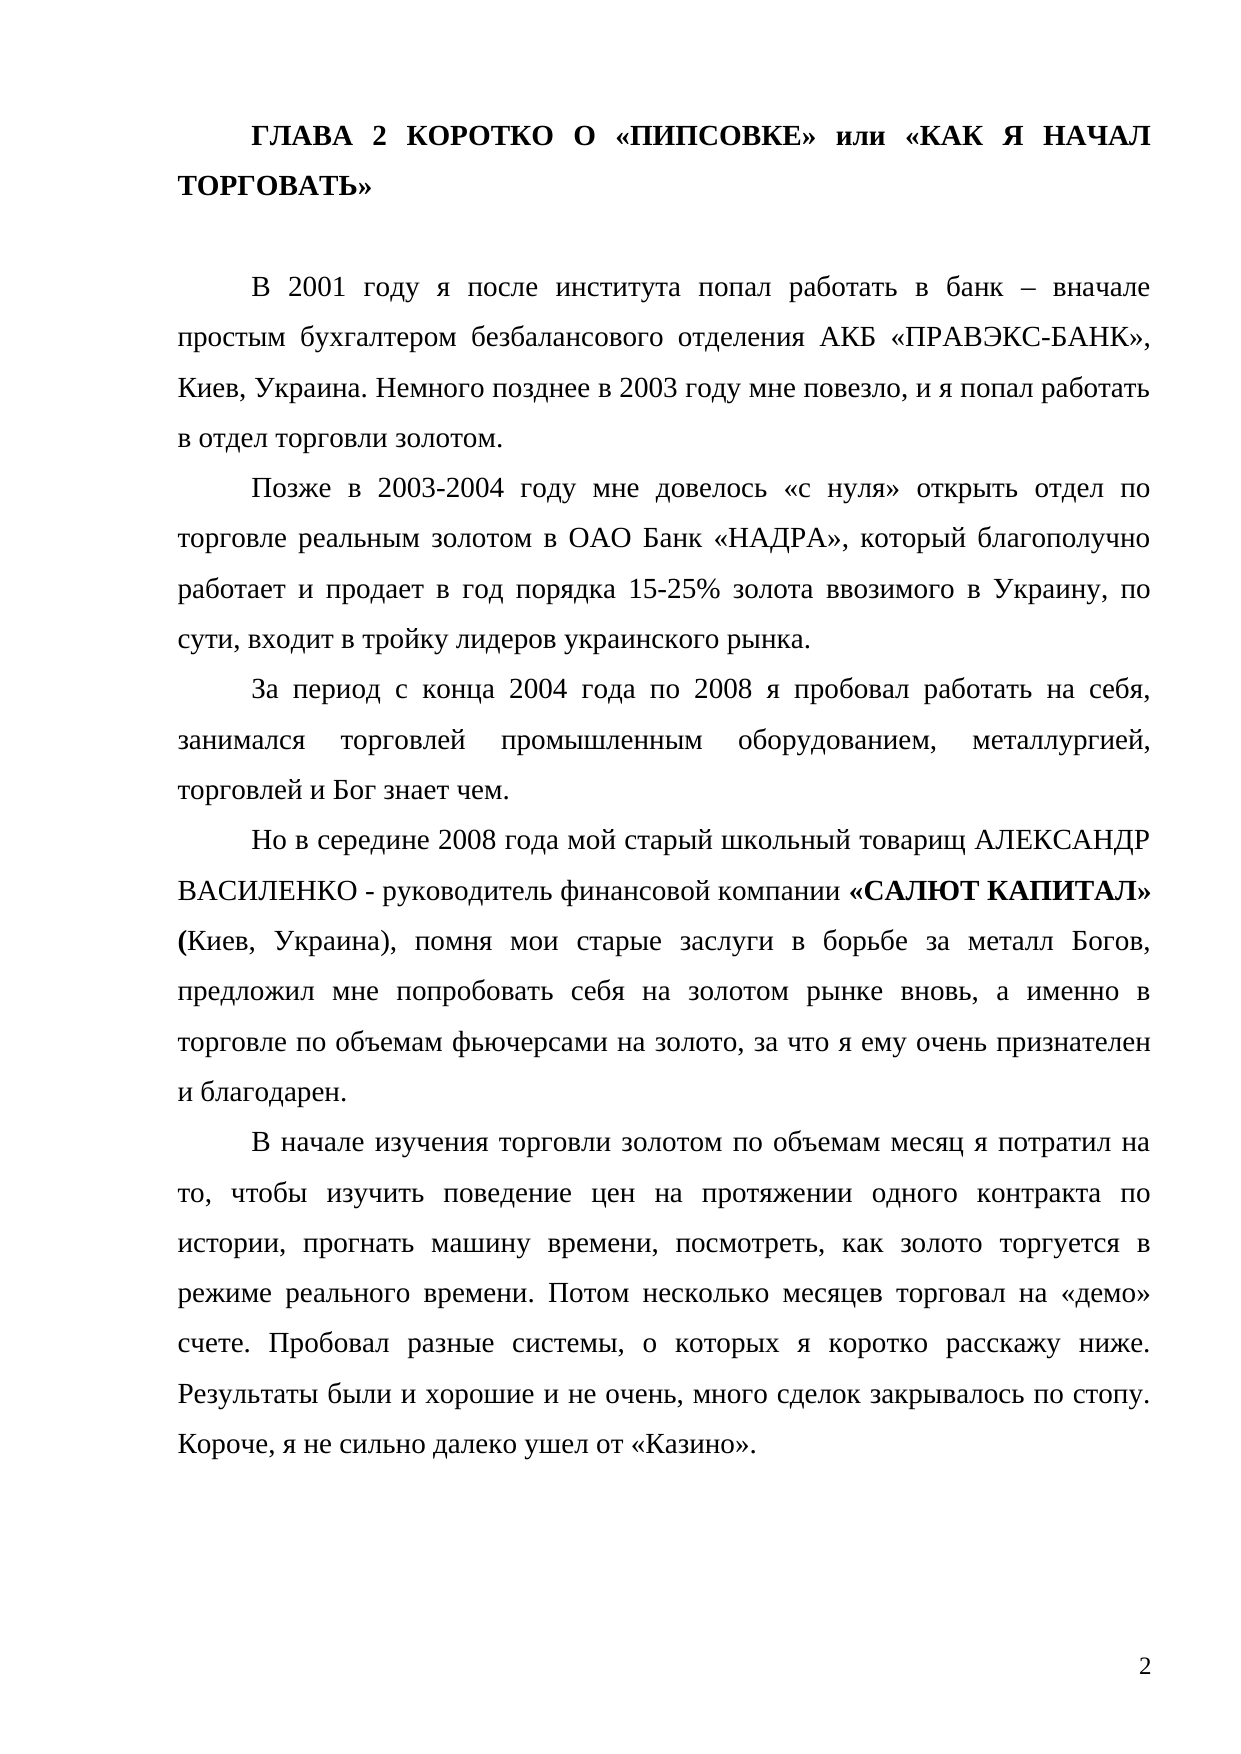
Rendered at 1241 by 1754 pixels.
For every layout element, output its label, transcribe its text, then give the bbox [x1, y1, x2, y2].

text ГЛАВА 2 КОРОТКО О «ПИПСОВКЕ» или «КАК Я НАЧАЛ ТОРГОВАТЬ» [177, 118, 1152, 202]
text Позже в 2003-2004 году мне довелось «с нуля» открыть отдел по торговле реальным золотом в ОАО Банк «НАДРА», который благополучно работает и продает в год порядка 15-25% золота ввозимого в Украину, по сути, входит в тройку лидеров украинского рынка. [177, 470, 1152, 655]
text В 2001 году я после института попал работать в банк – вначале простым бухгалтером безбалансового отделения АКБ «ПРАВЭКС-БАНК», Киев, Украина. Немного позднее в 2003 году мне повезло, и я попал работать в отдел торговли золотом. [177, 269, 1152, 453]
text В начале изучения торговли золотом по объемам месяц я потратил на то, чтобы изучить поведение цен на протяжении одного контракта по истории, прогнать машину времени, посмотреть, как золото торгуется в режиме реального времени. Потом несколько месяцев торговал на «демо» счете. Пробовал разные системы, о которых я коротко расскажу ниже. Результаты были и хорошие и не очень, много сделок закрывалось по стопу. Короче, я не сильно далеко ушел от «Казино». [177, 1124, 1152, 1460]
text За период с конца 2004 года по 2008 я пробовал работать на себя, занимался торговлей промышленным оборудованием, металлургией, торговлей и Бог знает чем. [177, 672, 1152, 806]
text Но в середине 2008 года мой старый школьный товарищ АЛЕКСАНДР ВАСИЛЕНКО - руководитель финансовой компании «САЛЮТ КАПИТАЛ» (Киев, Украина), помня мои старые заслуги в борьбе за металл Богов, предложил мне попробовать себя на золотом рынке вновь, а именно в торговле по объемам фьючерсами на золото, за что я ему очень признателен и благодарен. [177, 822, 1152, 1108]
